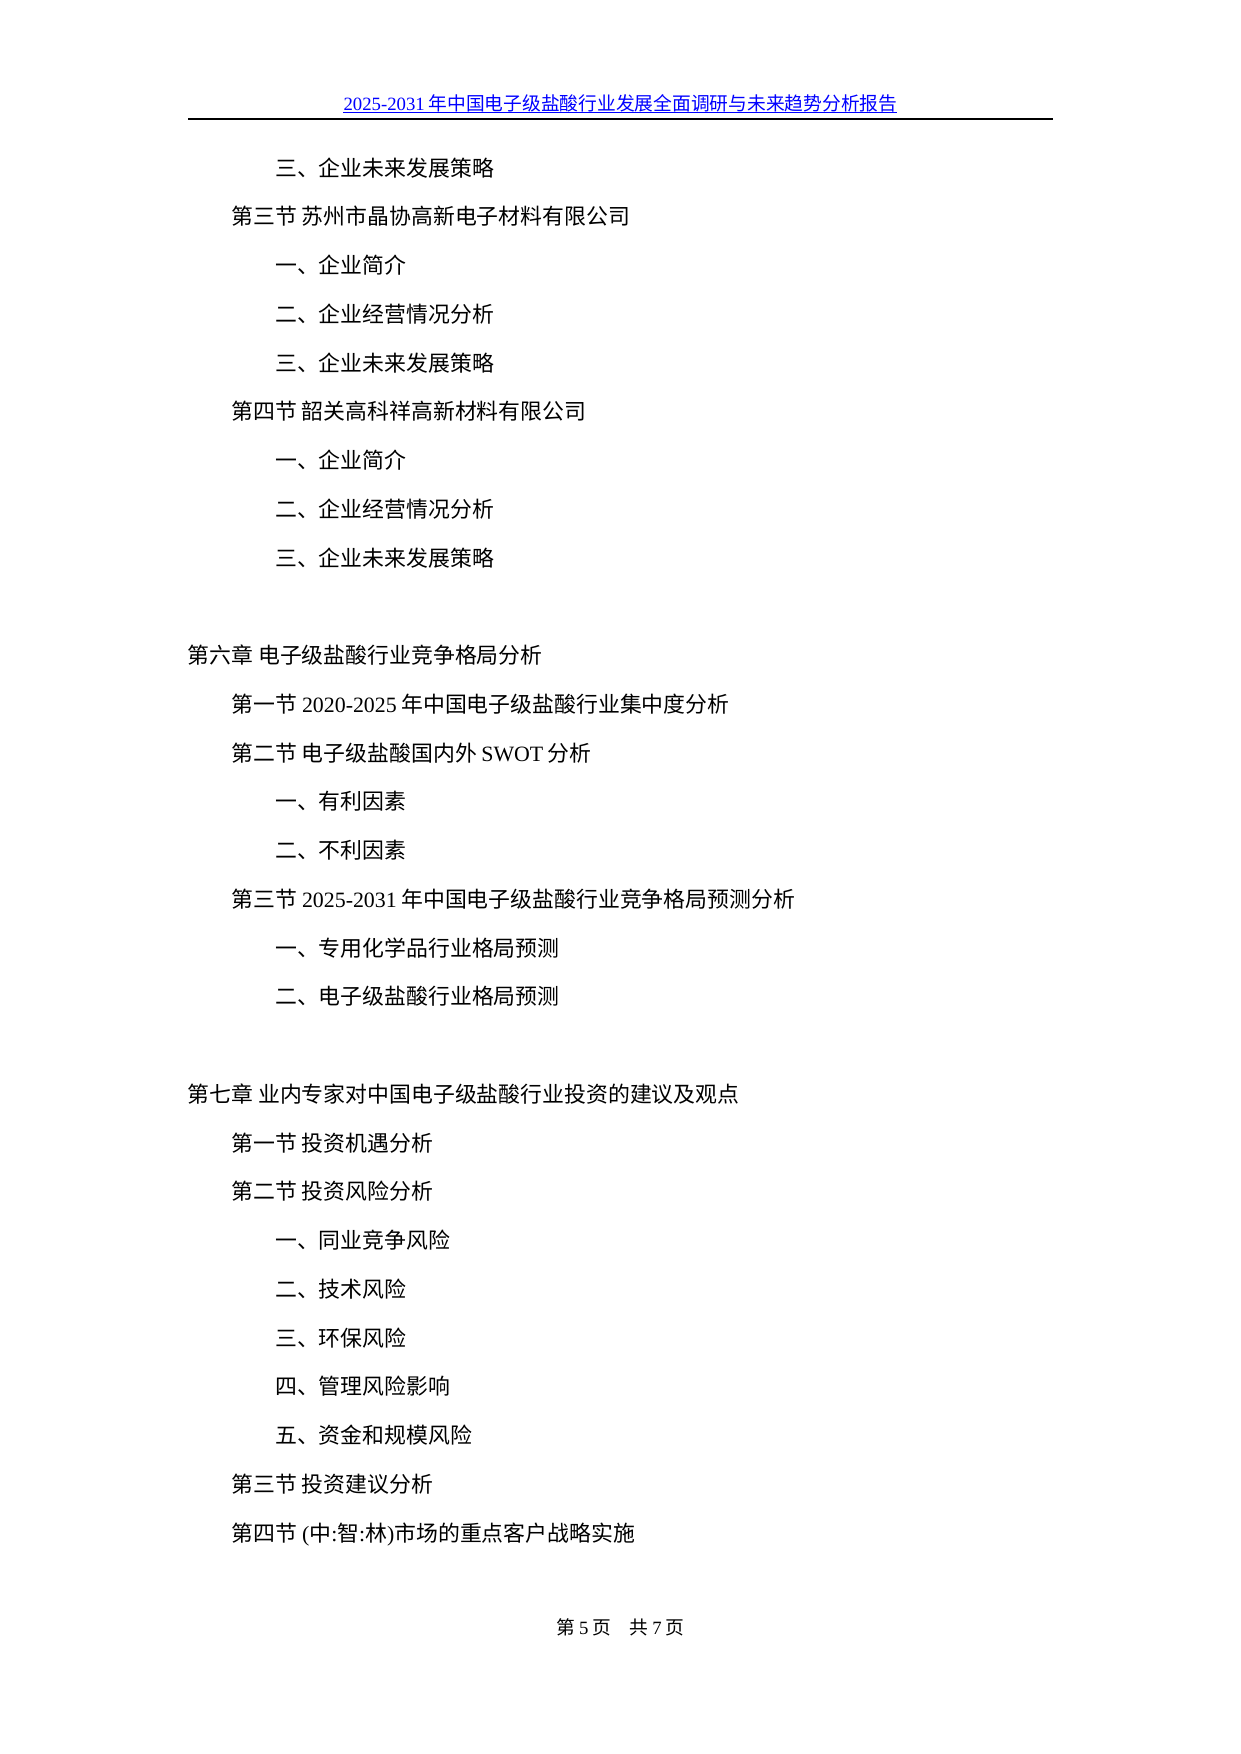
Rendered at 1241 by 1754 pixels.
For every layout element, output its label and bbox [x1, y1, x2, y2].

text [187, 150, 1053, 1548]
